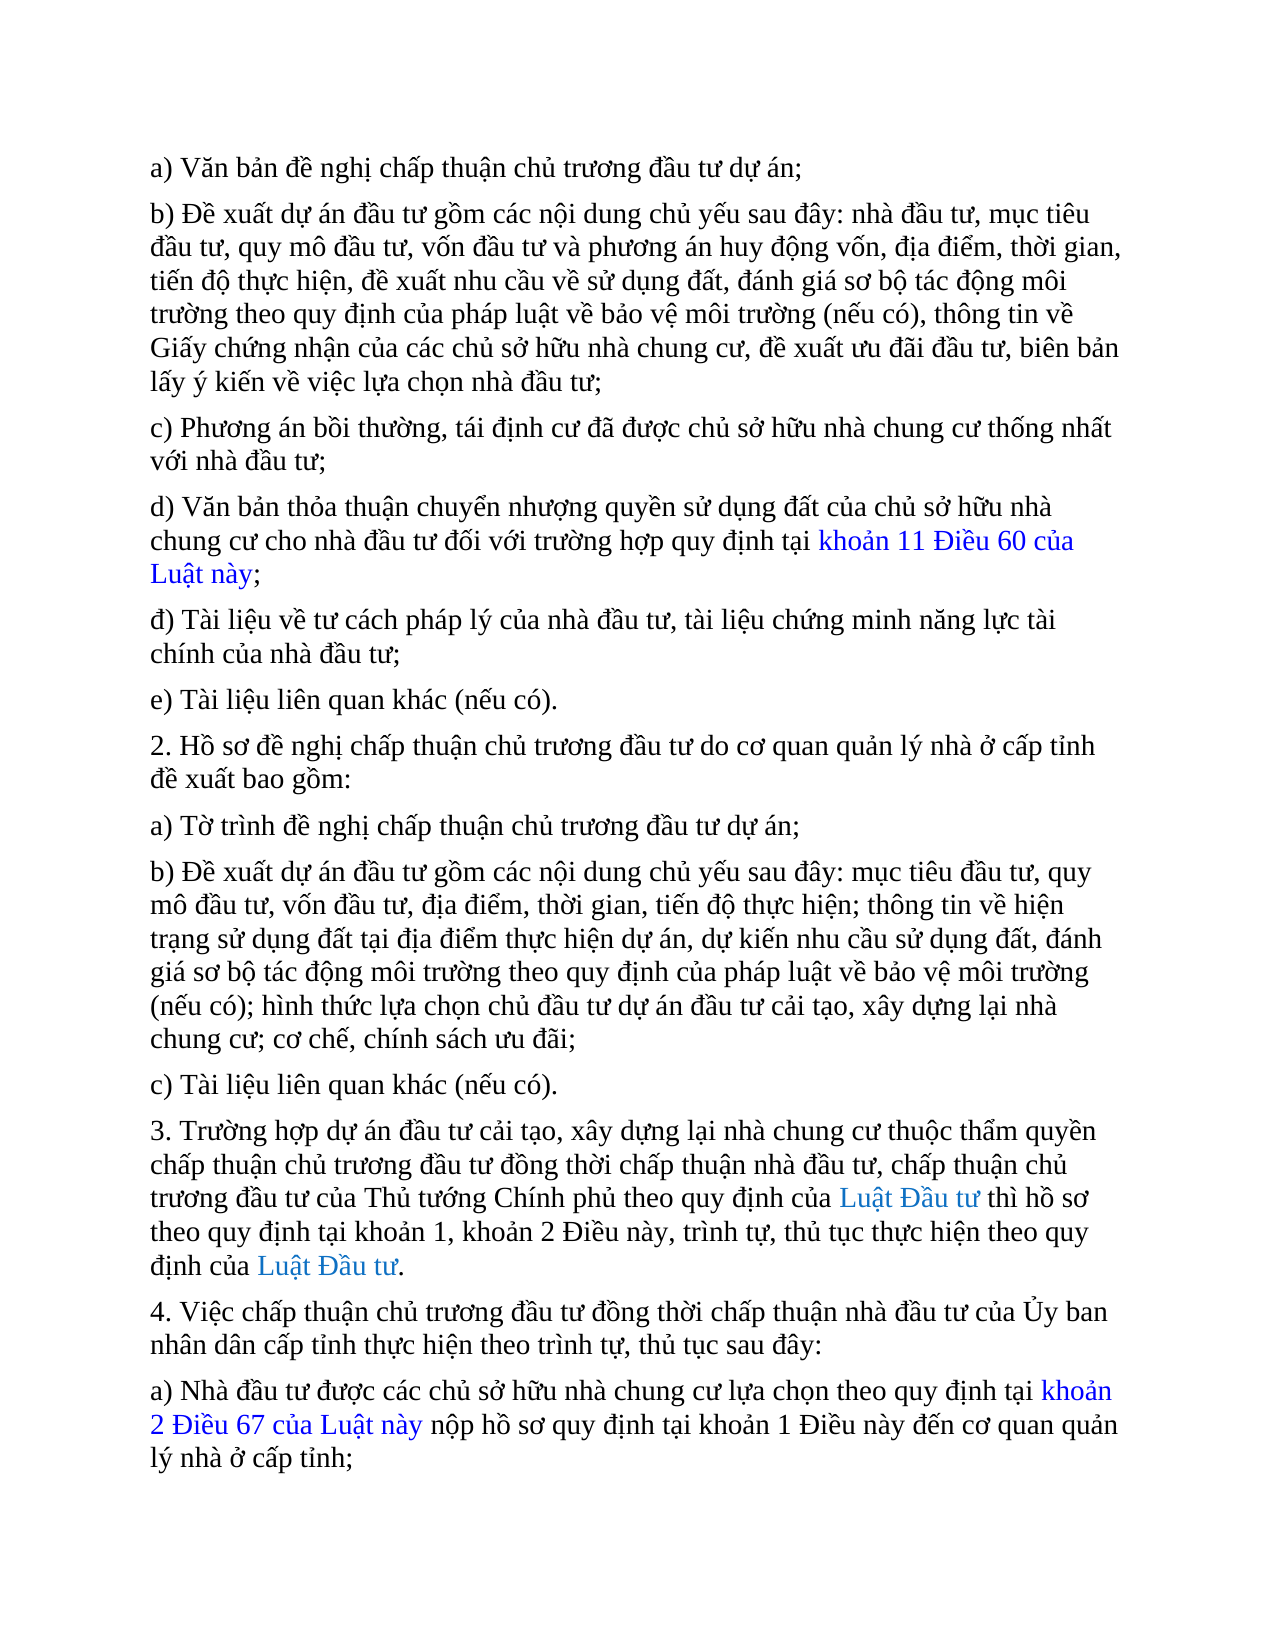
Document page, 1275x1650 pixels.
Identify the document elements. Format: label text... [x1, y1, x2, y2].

text a) Tờ trình đề nghị chấp thuận chủ trương đầu tư dự án; [150, 808, 1125, 841]
text 4. Việc chấp thuận chủ trương đầu tư đồng thời chấp thuận nhà đầu tư của Ủy ban nhân dân cấp tỉnh thực hiện theo trình tự, thủ tục sau đây: [150, 1294, 1125, 1361]
text a) Văn bản đề nghị chấp thuận chủ trương đầu tư dự án; [150, 150, 1125, 183]
text c) Phương án bồi thường, tái định cư đã được chủ sở hữu nhà chung cư thống nhất với nhà đầu tư; [150, 410, 1125, 477]
text đ) Tài liệu về tư cách pháp lý của nhà đầu tư, tài liệu chứng minh năng lực tài chính của nhà đầu tư; [150, 602, 1125, 669]
text b) Đề xuất dự án đầu tư gồm các nội dung chủ yếu sau đây: mục tiêu đầu tư, quy mô đầu tư, vốn đầu tư, địa điểm, thời gian, tiến độ thực hiện; thông tin về hiện trạng sử dụng đất tại địa điểm thực hiện dự án, dự kiến nhu cầu sử dụng đất, đánh giá sơ bộ tác động môi trường theo quy định của pháp luật về bảo vệ môi trường (nếu có); hình thức lựa chọn chủ đầu tư dự án đầu tư cải tạo, xây dựng lại nhà chung cư; cơ chế, chính sách ưu đãi; [150, 854, 1125, 1055]
text a) Nhà đầu tư được các chủ sở hữu nhà chung cư lựa chọn theo quy định tại khoản 2 Điều 67 của Luật này nộp hồ sơ quy định tại khoản 1 Điều này đến cơ quan quản lý nhà ở cấp tỉnh; [150, 1373, 1125, 1474]
text 3. Trường hợp dự án đầu tư cải tạo, xây dựng lại nhà chung cư thuộc thẩm quyền chấp thuận chủ trương đầu tư đồng thời chấp thuận nhà đầu tư, chấp thuận chủ trương đầu tư của Thủ tướng Chính phủ theo quy định của Luật Đầu tư thì hồ sơ theo quy định tại khoản 1, khoản 2 Điều này, trình tự, thủ tục thực hiện theo quy định của Luật Đầu tư. [150, 1113, 1125, 1281]
text e) Tài liệu liên quan khác (nếu có). [150, 682, 1125, 716]
text b) Đề xuất dự án đầu tư gồm các nội dung chủ yếu sau đây: nhà đầu tư, mục tiêu đầu tư, quy mô đầu tư, vốn đầu tư và phương án huy động vốn, địa điểm, thời gian, tiến độ thực hiện, đề xuất nhu cầu về sử dụng đất, đánh giá sơ bộ tác động môi trường theo quy định của pháp luật về bảo vệ môi trường (nếu có), thông tin về Giấy chứng nhận của các chủ sở hữu nhà chung cư, đề xuất ưu đãi đầu tư, biên bản lấy ý kiến về việc lựa chọn nhà đầu tư; [150, 196, 1125, 397]
text d) Văn bản thỏa thuận chuyển nhượng quyền sử dụng đất của chủ sở hữu nhà chung cư cho nhà đầu tư đối với trường hợp quy định tại khoản 11 Điều 60 của Luật này; [150, 489, 1125, 590]
text c) Tài liệu liên quan khác (nếu có). [150, 1067, 1125, 1101]
text 2. Hồ sơ đề nghị chấp thuận chủ trương đầu tư do cơ quan quản lý nhà ở cấp tỉnh đề xuất bao gồm: [150, 728, 1125, 795]
